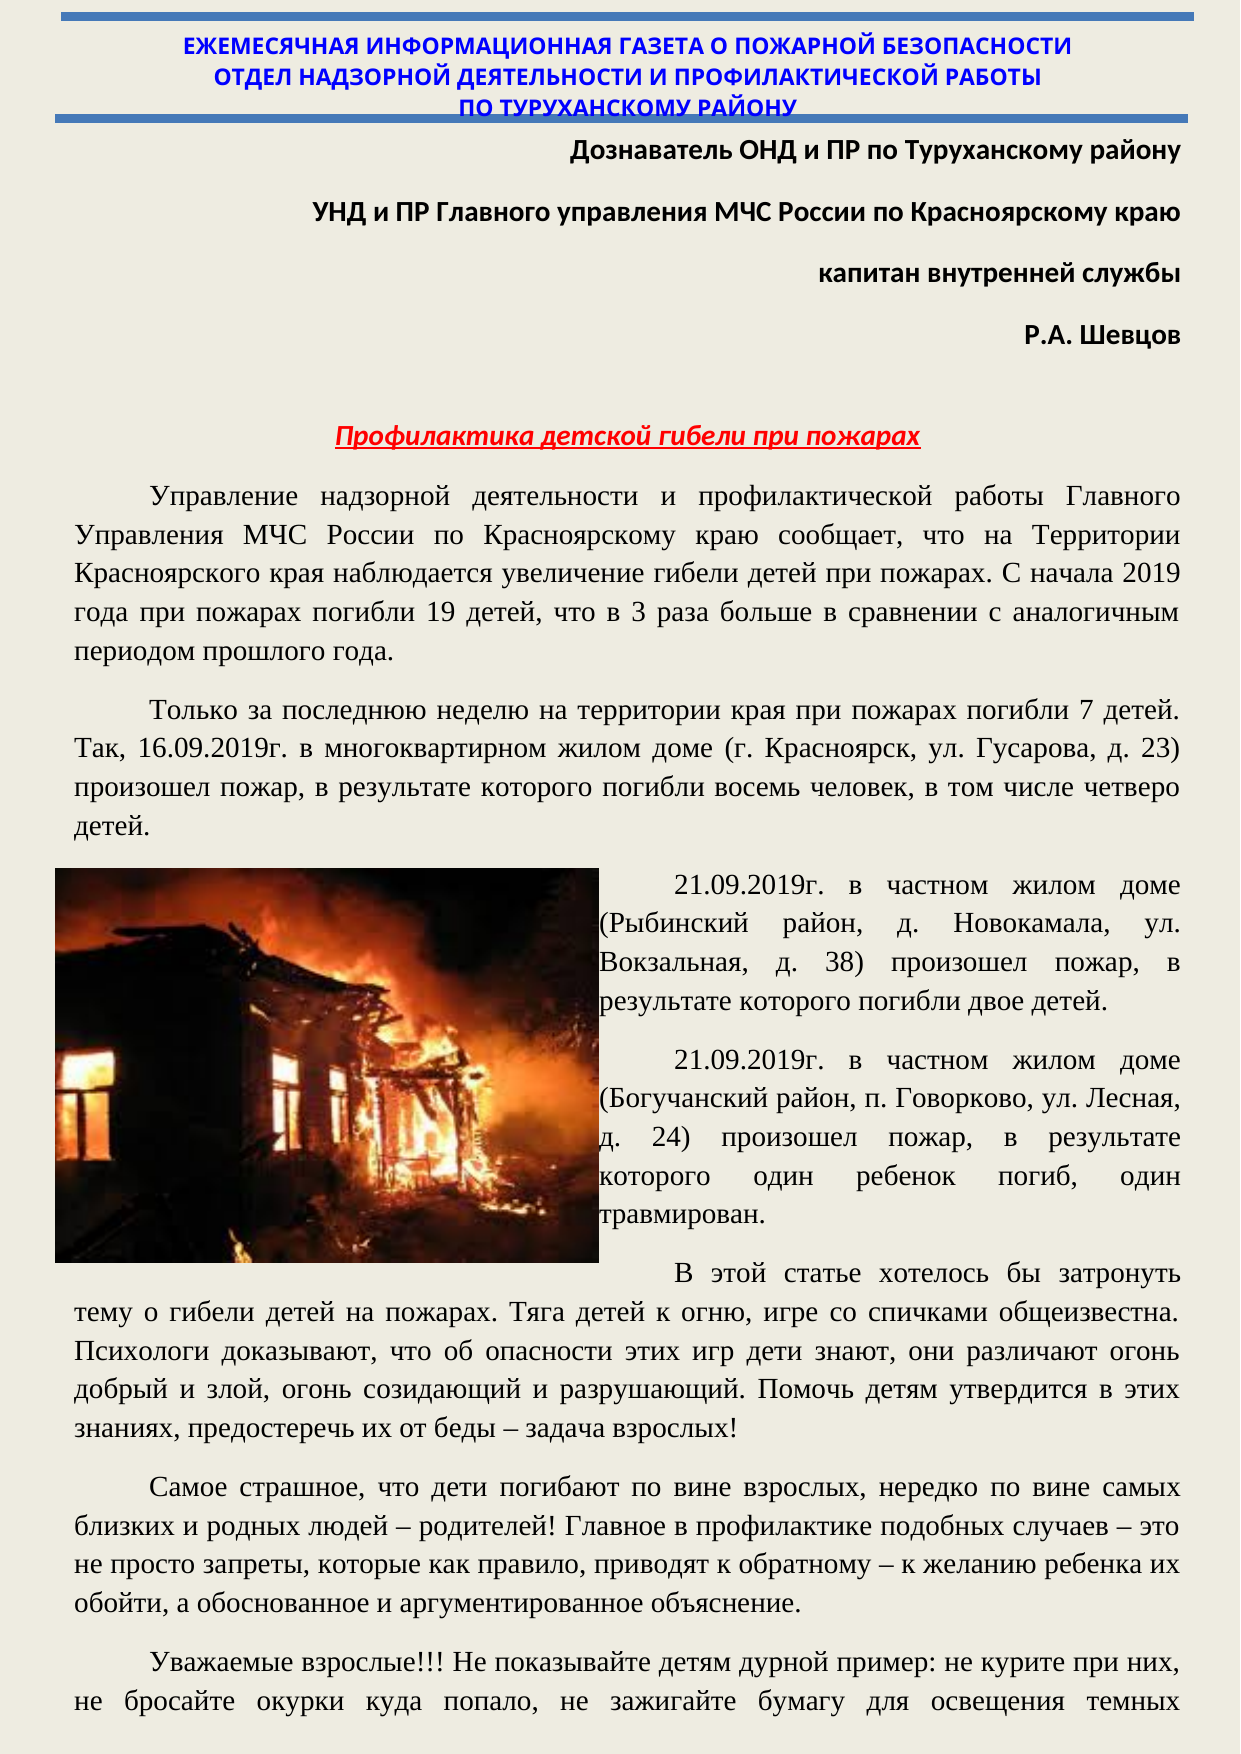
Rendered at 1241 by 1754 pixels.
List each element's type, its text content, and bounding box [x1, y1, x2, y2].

text капитан внутренней службы [27, 254, 1181, 290]
text Только за последнюю неделю на территории края при пожарах погибли 7 детей. Так, 16.09.2019г. в многоквартирном жилом доме (г. Красноярск, ул. Гусарова, д. 23) произошел пожар, в результате которого погибли восемь человек, в том числе четверо детей. [74, 692, 1181, 841]
text Профилактика детской гибели при пожарах [74, 417, 1181, 452]
text В этой статье хотелось бы затронуть тему о гибели детей на пожарах. Тяга детей к огню, игре со спичками общеизвестна. Психологи доказывают, что об опасности этих игр дети знают, они различают огонь добрый и злой, огонь созидающий и разрушающий. Помочь детям утвердится в этих знаниях, предостеречь их от беды – задача взрослых! [74, 1256, 1181, 1443]
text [74, 1644, 1181, 1716]
picture [55, 868, 599, 1263]
text Управление надзорной деятельности и профилактической работы Главного Управления МЧС России по Красноярскому краю сообщает, что на Территории Красноярского края наблюдается увеличение гибели детей при пожарах. С начала 2019 года при пожарах погибли 19 детей, что в 3 раза больше в сравнении с аналогичным периодом прошлого года. [74, 478, 1181, 666]
text Самое страшное, что дети погибают по вине взрослых, нередко по вине самых близких и родных людей – родителей! Главное в профилактике подобных случаев – это не просто запреты, которые как правило, приводят к обратному – к желанию ребенка их обойти, а обоснованное и аргументированное объяснение. [74, 1469, 1181, 1618]
text Р.А. Шевцов [74, 316, 1181, 352]
text 21.09.2019г. в частном жилом доме (Богучанский район, п. Говорково, ул. Лесная, д. 24) произошел пожар, в результате которого один ребенок погиб, один травмирован. [74, 1042, 1181, 1230]
text Дознаватель ОНД и ПР по Туруханскому району [27, 131, 1181, 167]
text УНД и ПР Главного управления МЧС России по Красноярскому краю [74, 193, 1181, 228]
text 21.09.2019г. в частном жилом доме (Рыбинский район, д. Новокамала, ул. Вокзальная, д. 38) произошел пожар, в результате которого погибли двое детей. [74, 867, 1181, 1016]
